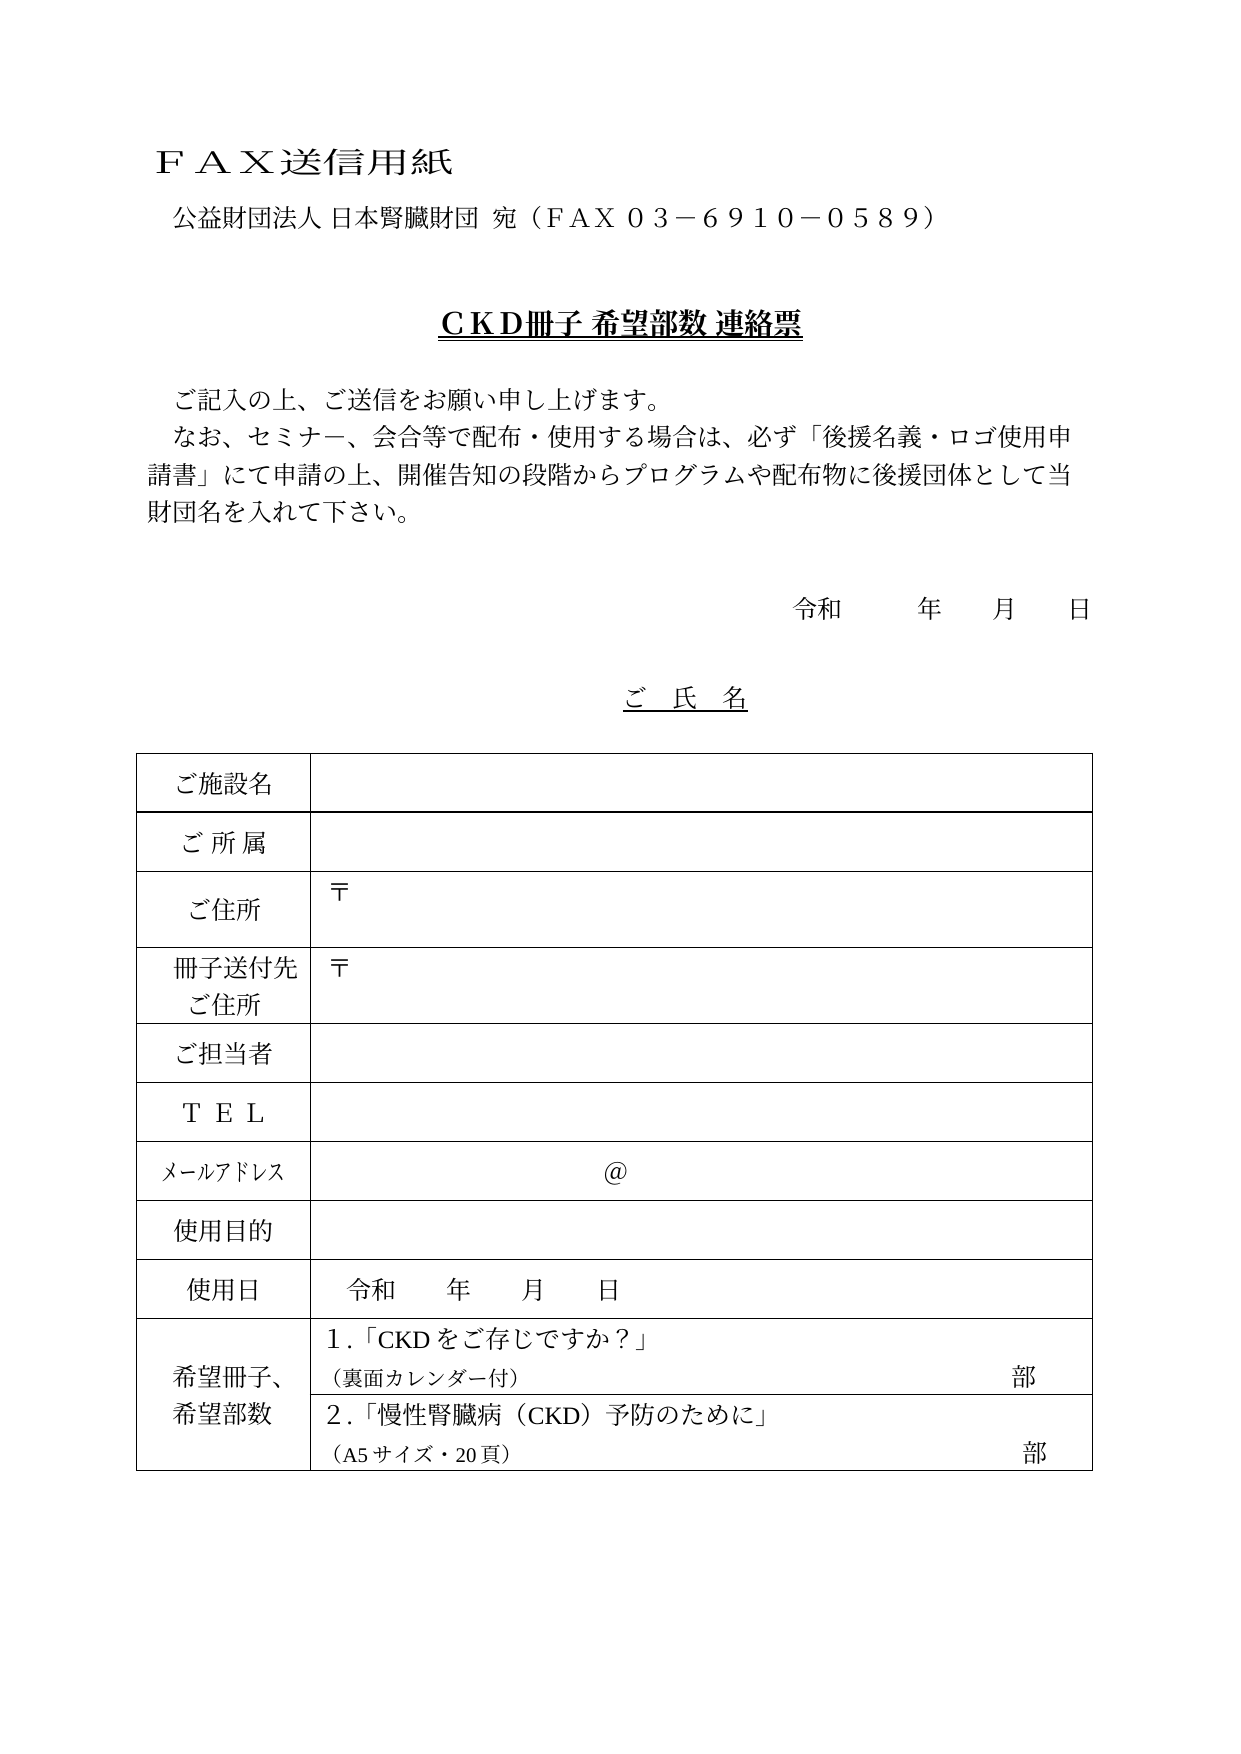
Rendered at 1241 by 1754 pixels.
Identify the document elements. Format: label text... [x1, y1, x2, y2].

text ご記入の上、ご送信をお願い申し上げます。 [148, 379, 1092, 417]
table_cell 〒 [311, 872, 1092, 947]
table_cell ２.「慢性腎臓病（CKD）予防のために」 （A5サイズ・20頁） 部 [311, 1395, 1092, 1470]
table_cell [311, 1083, 1092, 1141]
table_cell ご担当者 [137, 1024, 310, 1082]
table_cell ご所属 [137, 813, 310, 871]
table_header ご施設名 [137, 754, 310, 811]
table_cell ＴＥＬ [137, 1083, 310, 1141]
table_cell 〒 [311, 948, 1092, 1023]
table_cell 使用目的 [137, 1201, 310, 1259]
table_cell [311, 1024, 1092, 1082]
text ＣＫＤ冊子 希望部数 連絡票 [148, 306, 1092, 342]
text 令和 年 月 日 [148, 589, 1092, 626]
table_header [311, 754, 1092, 811]
text なお、セミナ－、会合等で配布・使用する場合は、必ず「後援名義・ロゴ使用申請書」にて申請の上、開催告知の段階からプログラムや配布物に後援団体として当財団名を入れて下さい。 [148, 417, 1092, 529]
table_cell 令和 年 月 日 [311, 1260, 1092, 1318]
text 公益財団法人 日本腎臓財団 宛（ＦＡＸ ０３－６９１０－０５８９） [148, 198, 1092, 235]
table_cell 使用日 [137, 1260, 310, 1318]
table_cell [311, 1201, 1092, 1259]
table_cell １.「CKDをご存じですか？」 （裏面カレンダー付） 部 [311, 1319, 1092, 1394]
text ご 氏 名 [148, 679, 1092, 715]
text ＦＡＸ送信用紙 [148, 123, 1092, 198]
table_cell ＠ [311, 1142, 1092, 1200]
table_cell 希望冊子、 希望部数 [137, 1319, 310, 1470]
table_cell [311, 813, 1092, 871]
table_cell ご住所 [137, 872, 310, 947]
table_cell 冊子送付先ご住所 [137, 948, 310, 1023]
table_cell メールアドレス [137, 1142, 310, 1200]
